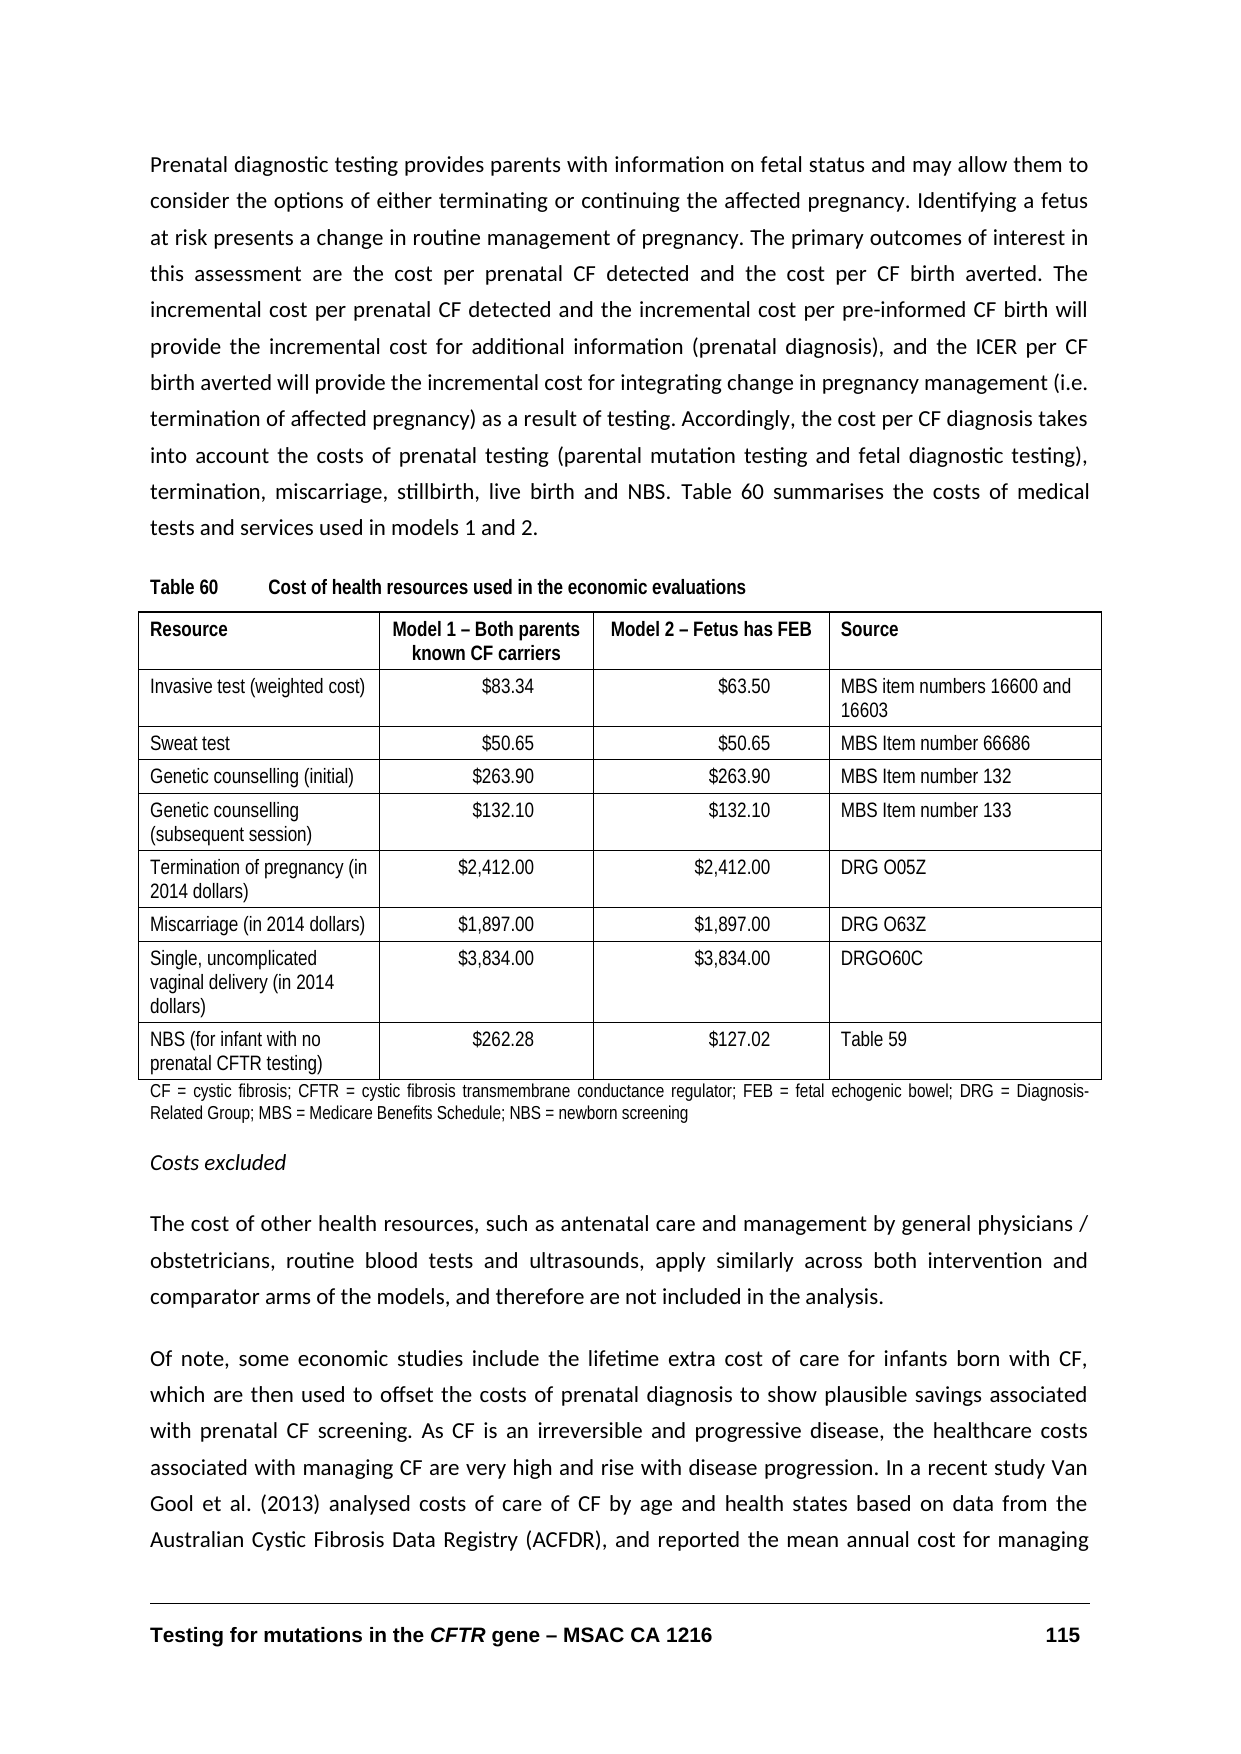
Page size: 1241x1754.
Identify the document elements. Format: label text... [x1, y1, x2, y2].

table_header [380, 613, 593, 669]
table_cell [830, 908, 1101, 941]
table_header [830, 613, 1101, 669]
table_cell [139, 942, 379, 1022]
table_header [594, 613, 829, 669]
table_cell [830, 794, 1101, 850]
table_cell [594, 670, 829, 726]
text CF = cystic fibrosis; CFTR = cystic fibrosis transmembrane conductance regulator; FEB = fetal echogenic bowel; DRG = Diagnosis-Related Group; MBS = Medicare Benefits Schedule; NBS = newborn screening [150, 1080, 1090, 1123]
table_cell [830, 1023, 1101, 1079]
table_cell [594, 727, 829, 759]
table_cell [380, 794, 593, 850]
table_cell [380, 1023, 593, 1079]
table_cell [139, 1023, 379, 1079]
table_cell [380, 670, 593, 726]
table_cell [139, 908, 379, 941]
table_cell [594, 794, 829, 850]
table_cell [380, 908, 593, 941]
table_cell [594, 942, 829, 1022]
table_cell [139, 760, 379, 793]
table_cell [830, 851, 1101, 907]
text Prenatal diagnostic testing provides parents with information on fetal status and may allow them to consider the options of either terminating or continuing the affected pregnancy. Identifying a fetus at risk presents a change in routine management of pregnancy. The primary outcomes of interest in this assessment are the cost per prenatal CF detected and the cost per CF birth averted. The incremental cost per prenatal CF detected and the incremental cost per pre-informed CF birth will provide the incremental cost for additional information (prenatal diagnosis), and the ICER per CF birth averted will provide the incremental cost for integrating change in pregnancy management (i.e. termination of affected pregnancy) as a result of testing. Accordingly, the cost per CF diagnosis takes into account the costs of prenatal testing (parental mutation testing and fetal diagnostic testing), termination, miscarriage, stillbirth, live birth and NBS. Table 60 summarises the costs of medical tests and services used in models 1 and 2. [150, 150, 1090, 542]
text Costs excluded [150, 1148, 1090, 1176]
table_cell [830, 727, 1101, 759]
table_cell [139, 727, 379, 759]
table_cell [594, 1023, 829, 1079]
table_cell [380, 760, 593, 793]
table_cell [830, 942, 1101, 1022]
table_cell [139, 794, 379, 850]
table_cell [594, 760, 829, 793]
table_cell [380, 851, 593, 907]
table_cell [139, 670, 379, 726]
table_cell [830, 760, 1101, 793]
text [150, 1344, 1090, 1553]
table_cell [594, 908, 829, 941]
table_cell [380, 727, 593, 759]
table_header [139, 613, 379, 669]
text The cost of other health resources, such as antenatal care and management by general physicians / obstetricians, routine blood tests and ultrasounds, apply similarly across both intervention and comparator arms of the models, and therefore are not included in the analysis. [150, 1209, 1090, 1310]
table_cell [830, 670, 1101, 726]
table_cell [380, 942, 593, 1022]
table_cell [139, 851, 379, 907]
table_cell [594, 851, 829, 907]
